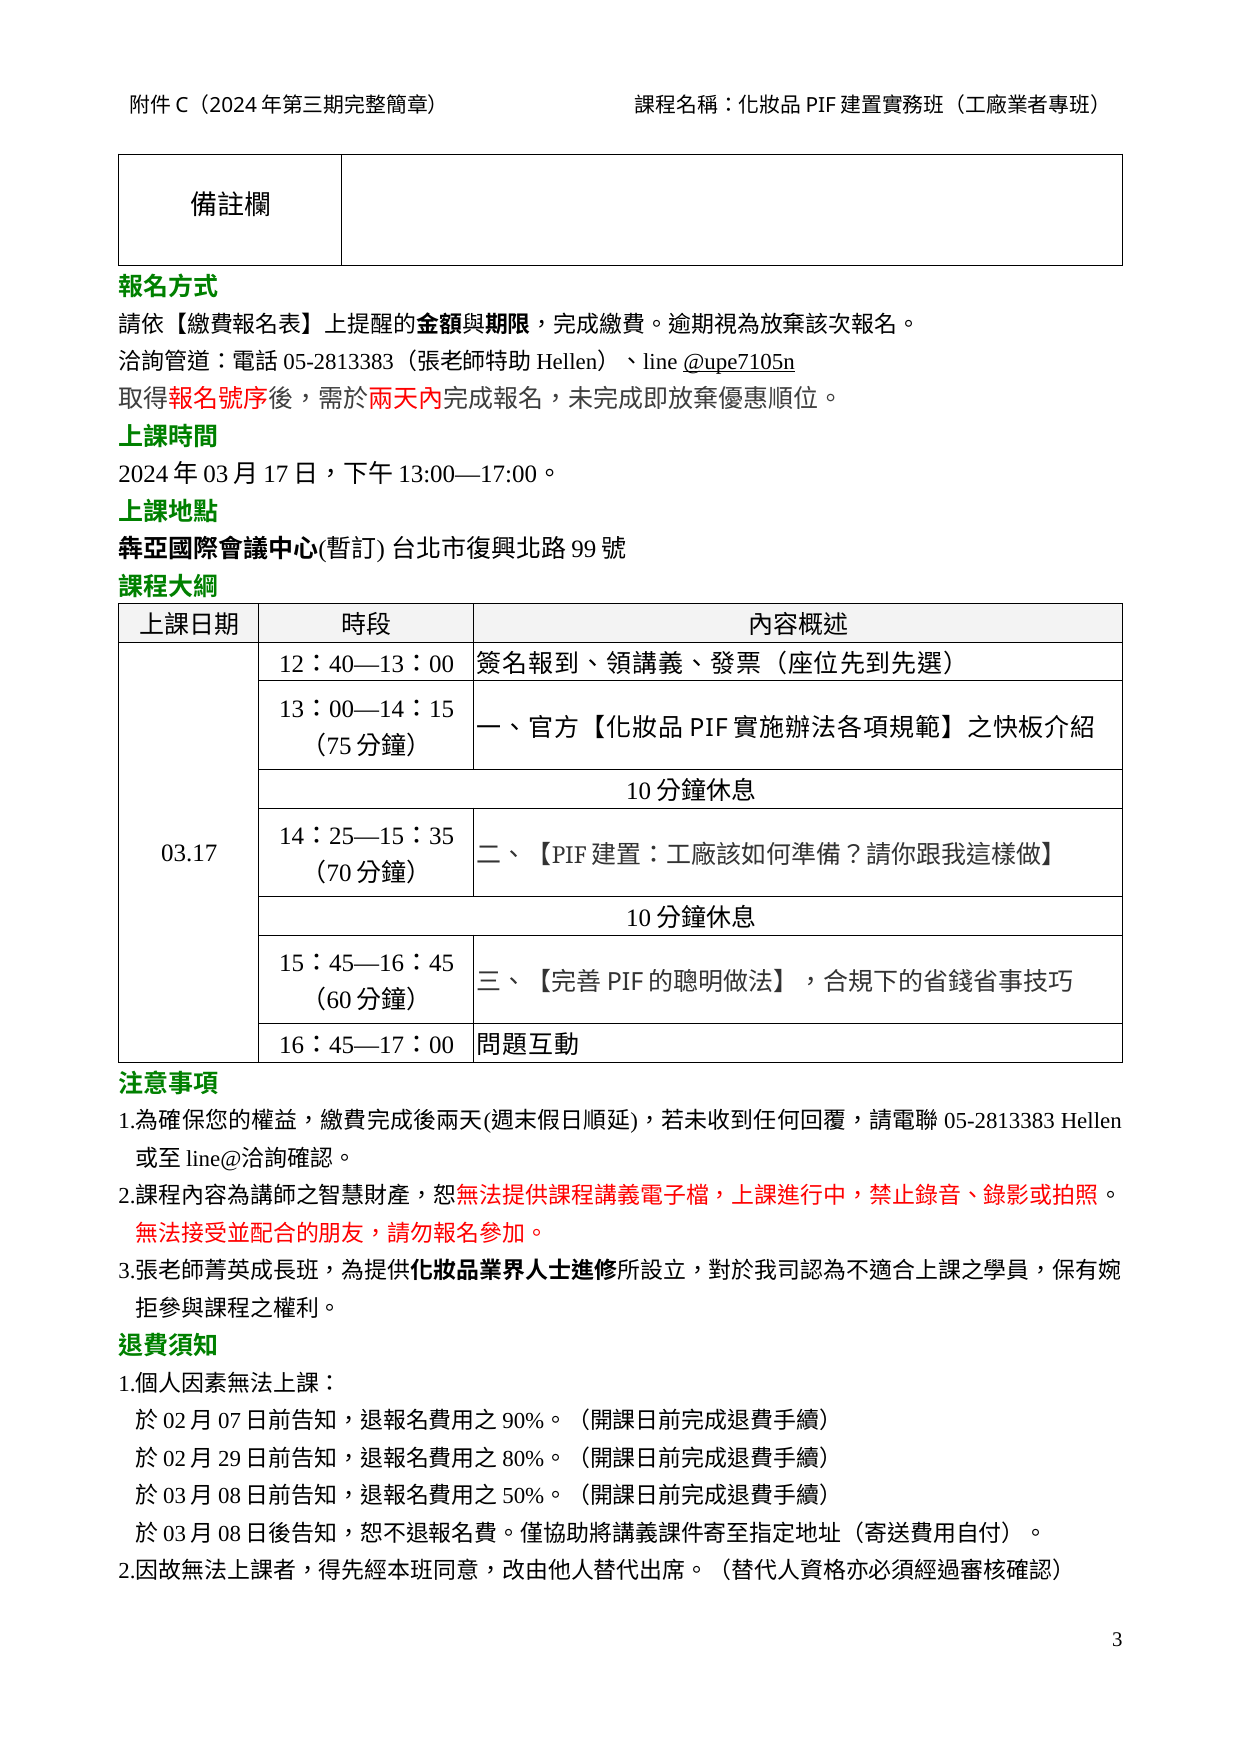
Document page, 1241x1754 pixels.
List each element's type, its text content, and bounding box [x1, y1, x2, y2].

text 1.個人因素無法上課： [118, 1363, 1122, 1400]
text 請依【繳費報名表】上提醒的金額與期限，完成繳費。逾期視為放棄該次報名。 [118, 303, 1122, 341]
text 退費須知 [118, 1325, 1122, 1363]
text 2024年03月17日，下午13:00—17:00。 [118, 453, 1122, 491]
table_cell 12：40—13：00 [259, 643, 473, 680]
table_cell 二、【PIF建置：工廠該如何準備？請你跟我這樣做】 [474, 809, 1122, 896]
table_cell 10分鐘休息 [259, 770, 1122, 807]
table_header 時段 [259, 604, 473, 642]
table_cell [342, 155, 1122, 265]
table_cell 備註欄 [119, 155, 341, 265]
table_header 內容概述 [474, 604, 1122, 642]
text 上課時間 [118, 416, 1122, 453]
table_cell 03.17 [119, 643, 258, 1062]
text 洽詢管道：電話05-2813383（張老師特助Hellen）、line @upe7105n [118, 341, 1122, 378]
table_header 上課日期 [119, 604, 258, 642]
table_cell 13：00—14：15 （75分鐘） [259, 681, 473, 769]
text 課程大綱 [118, 566, 1122, 603]
table_cell 15：45—16：45 （60分鐘） [259, 936, 473, 1023]
text 於02月07日前告知，退報名費用之90%。（開課日前完成退費手續） [135, 1400, 1122, 1438]
text 於03月08日前告知，退報名費用之50%。（開課日前完成退費手續） [135, 1475, 1122, 1513]
table_cell 14：25—15：35 （70分鐘） [259, 809, 473, 896]
text 犇亞國際會議中心(暫訂) 台北市復興北路99號 [118, 528, 1122, 566]
text 1.為確保您的權益，繳費完成後兩天(週末假日順延)，若未收到任何回覆，請電聯05-2813383 Hellen或至line@洽詢確認。 [118, 1100, 1122, 1175]
text 3.張老師菁英成長班，為提供化妝品業界人士進修所設立，對於我司認為不適合上課之學員，保有婉拒參與課程之權利。 [118, 1284, 1122, 1325]
text 報名方式 [118, 266, 1122, 303]
text 2.課程內容為講師之智慧財產，恕無法提供課程講義電子檔，上課進行中，禁止錄音、錄影或拍照。無法接受並配合的朋友，請勿報名參加。 [118, 1175, 1122, 1250]
table_cell 問題互動 [474, 1024, 1122, 1062]
table_cell 16：45—17：00 [259, 1024, 473, 1062]
text 2.因故無法上課者，得先經本班同意，改由他人替代出席。（替代人資格亦必須經過審核確認） [118, 1550, 1122, 1588]
table_cell 簽名報到、領講義、發票（座位先到先選） [474, 643, 1122, 680]
table_cell 三、【完善PIF的聰明做法】，合規下的省錢省事技巧 [474, 936, 1122, 1023]
text 於03月08日後告知，恕不退報名費。僅協助將講義課件寄至指定地址（寄送費用自付）。 [135, 1513, 1122, 1550]
table_cell 10分鐘休息 [259, 897, 1122, 934]
text 取得報名號序後，需於兩天內完成報名，未完成即放棄優惠順位。 [118, 378, 1122, 416]
table_cell 一、官方【化妝品PIF實施辦法各項規範】之快板介紹 [474, 681, 1122, 769]
text 於02月29日前告知，退報名費用之80%。（開課日前完成退費手續） [135, 1438, 1122, 1475]
text 注意事項 [118, 1063, 1122, 1100]
text 上課地點 [118, 491, 1122, 528]
